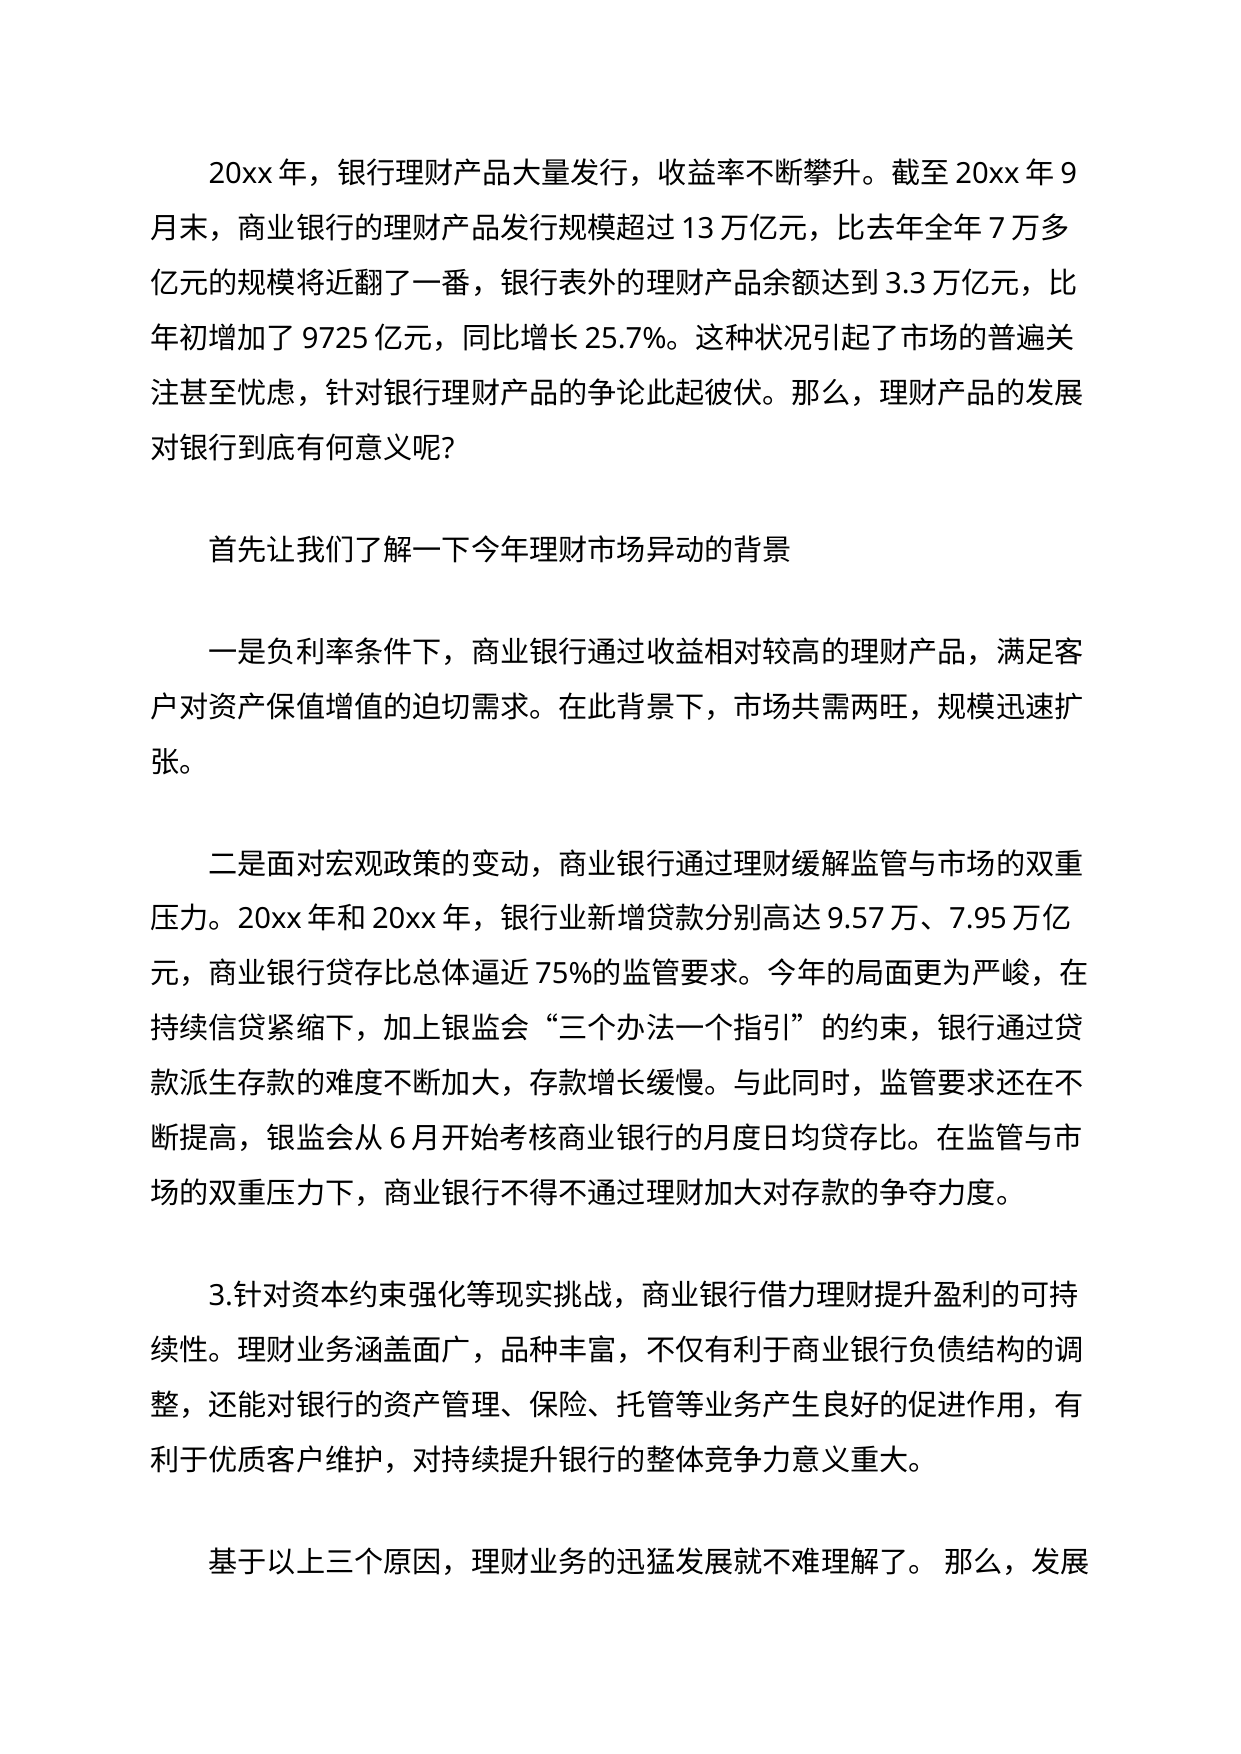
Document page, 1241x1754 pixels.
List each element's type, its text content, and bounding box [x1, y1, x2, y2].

text 二是面对宏观政策的变动，商业银行通过理财缓解监管与市场的双重压力。20xx年和20xx年，银行业新增贷款分别高达9.57万、7.95万亿元，商业银行贷存比总体逼近75%的监管要求。今年的局面更为严峻，在持续信贷紧缩下，加上银监会“三个办法一个指引”的约束，银行通过贷款派生存款的难度不断加大，存款增长缓慢。与此同时，监管要求还在不断提高，银监会从6月开始考核商业银行的月度日均贷存比。在监管与市场的双重压力下，商业银行不得不通过理财加大对存款的争夺力度。 [150, 840, 1090, 1212]
text 3.针对资本约束强化等现实挑战，商业银行借力理财提升盈利的可持续性。理财业务涵盖面广，品种丰富，不仅有利于商业银行负债结构的调整，还能对银行的资产管理、保险、托管等业务产生良好的促进作用，有利于优质客户维护，对持续提升银行的整体竞争力意义重大。 [150, 1272, 1090, 1479]
text 首先让我们了解一下今年理财市场异动的背景 [150, 527, 1090, 569]
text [150, 1538, 1090, 1581]
text 20xx年，银行理财产品大量发行，收益率不断攀升。截至20xx年9月末，商业银行的理财产品发行规模超过13万亿元，比去年全年7万多亿元的规模将近翻了一番，银行表外的理财产品余额达到3.3万亿元，比年初增加了9725亿元，同比增长25.7%。这种状况引起了市场的普遍关注甚至忧虑，针对银行理财产品的争论此起彼伏。那么，理财产品的发展对银行到底有何意义呢? [150, 150, 1090, 467]
text 一是负利率条件下，商业银行通过收益相对较高的理财产品，满足客户对资产保值增值的迫切需求。在此背景下，市场共需两旺，规模迅速扩张。 [150, 629, 1090, 781]
